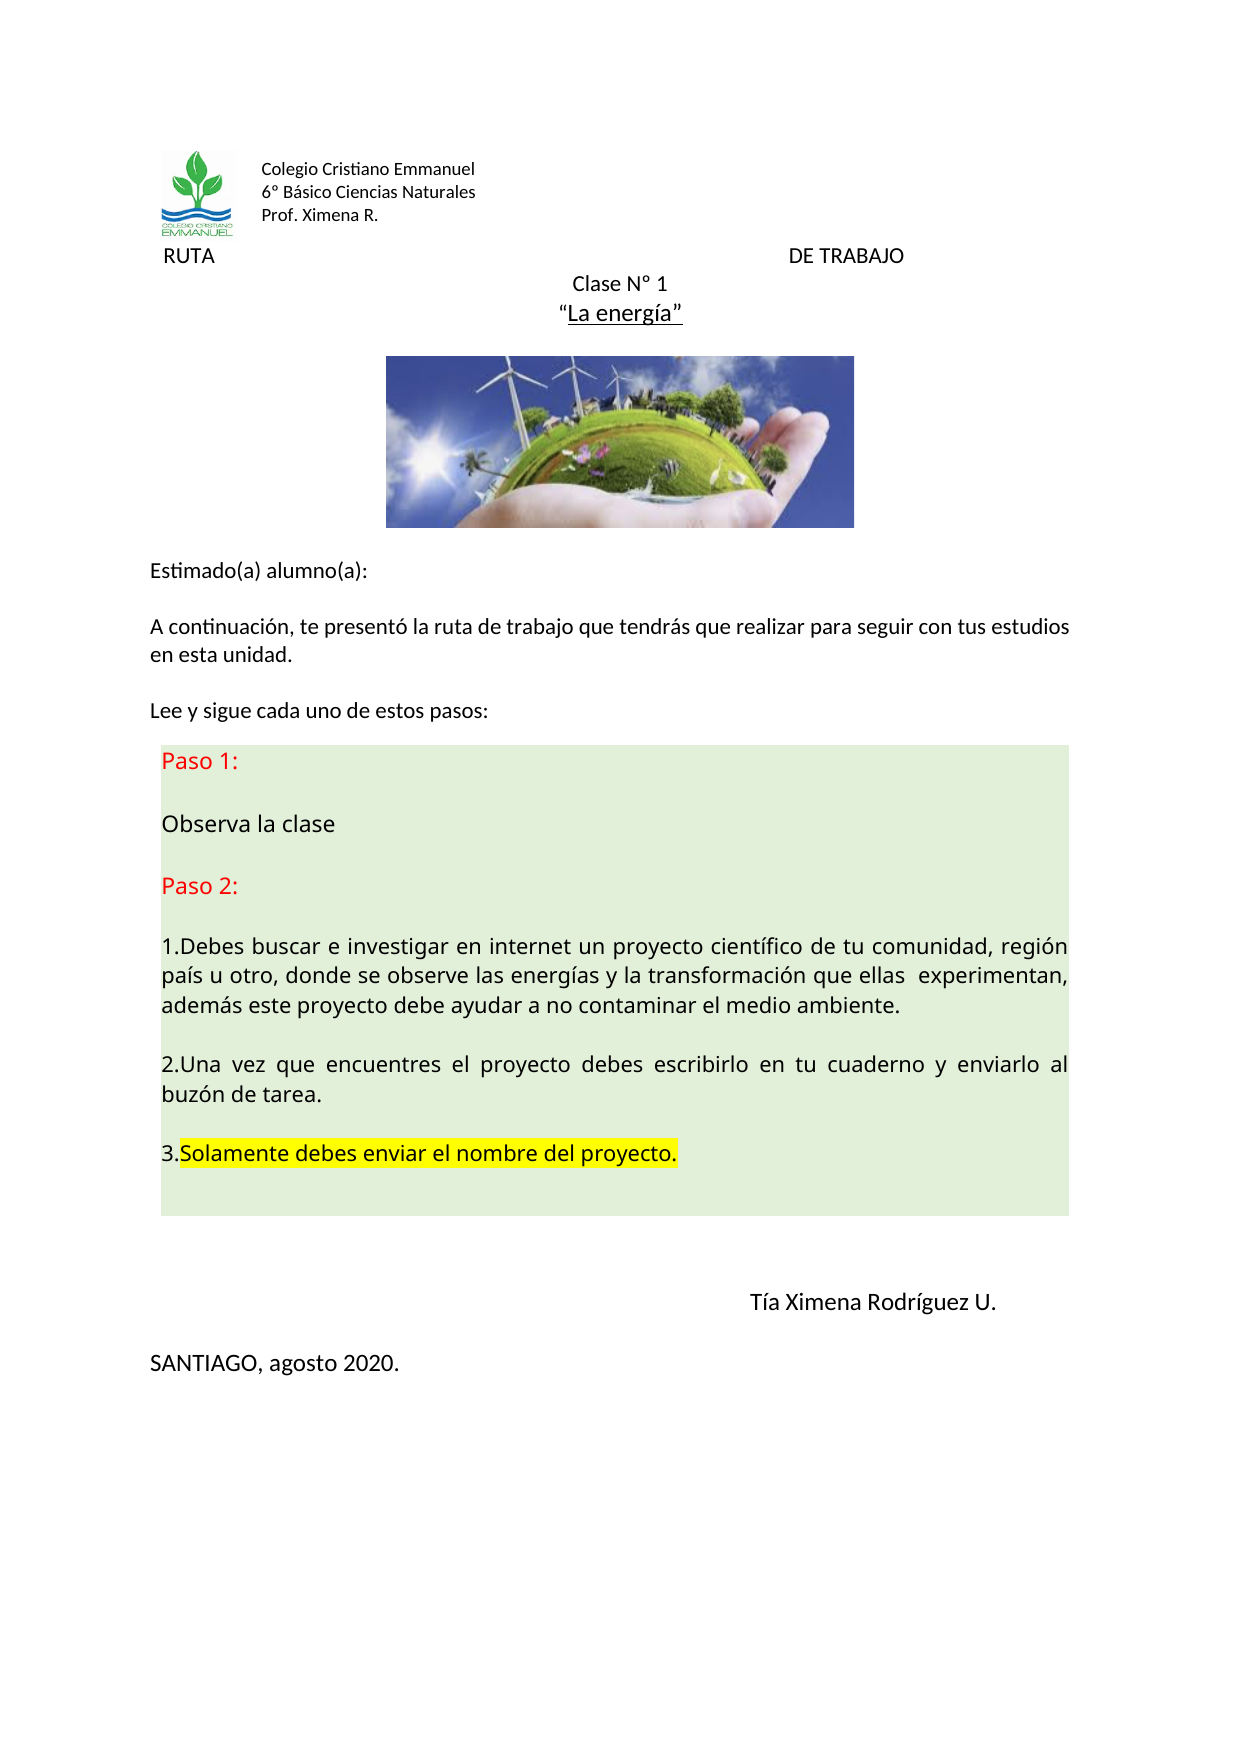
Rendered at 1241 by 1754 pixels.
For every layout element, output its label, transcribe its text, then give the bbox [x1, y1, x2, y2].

text Clase Nº 1 [150, 269, 1090, 298]
picture [386, 356, 855, 528]
text A continuación, te presentó la ruta de trabajo que tendrás que realizar para seguir con tus estudios en esta unidad. [150, 612, 1090, 668]
text Lee y sigue cada uno de estos pasos: [150, 696, 1090, 724]
text SANTIAGO, agosto 2020. [150, 1347, 1090, 1378]
text Tía Ximena Rodríguez U. [675, 1286, 1090, 1317]
text “La energía” [150, 298, 1090, 328]
text RUTA DE TRABAJO [150, 242, 1090, 269]
picture [161, 150, 237, 242]
text Estimado(a) alumno(a): [150, 556, 1090, 584]
